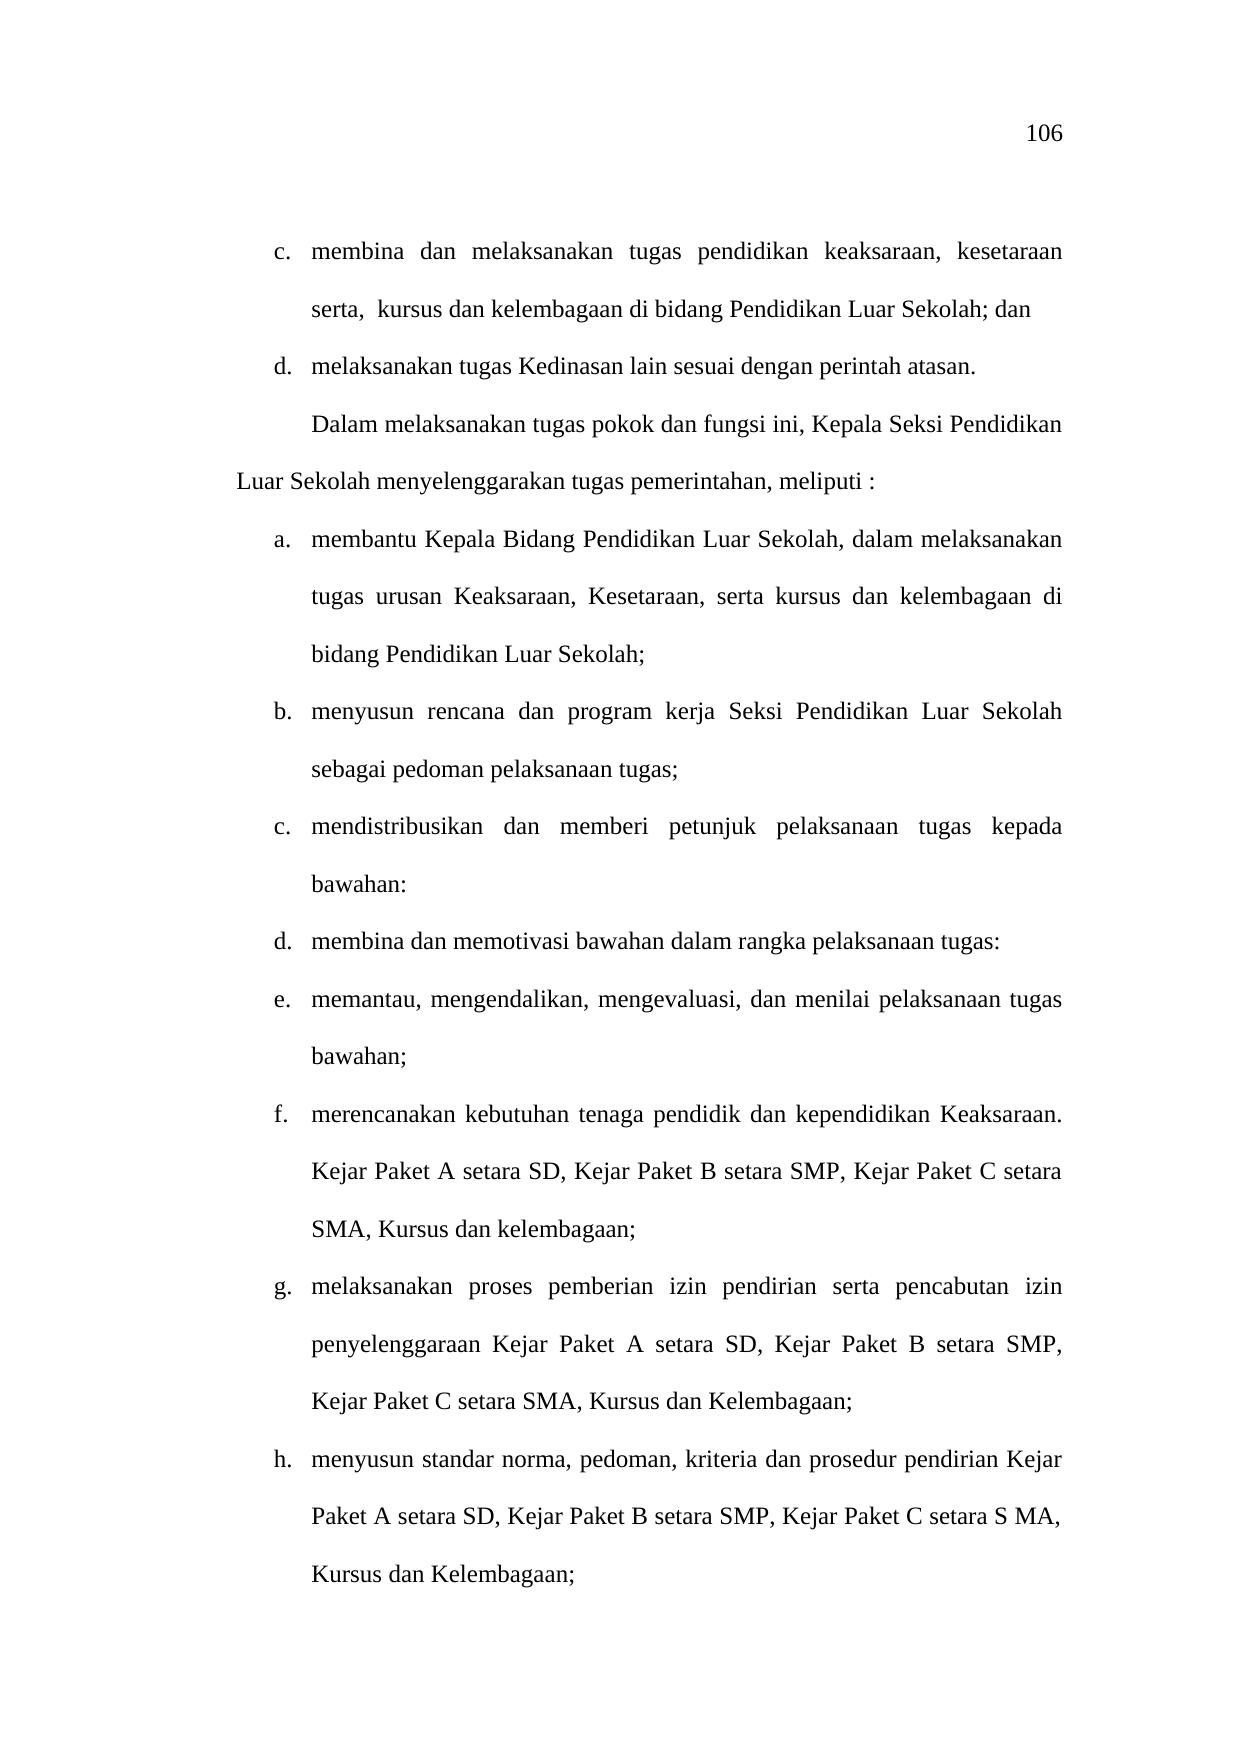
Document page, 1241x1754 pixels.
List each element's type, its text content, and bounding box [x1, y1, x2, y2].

list melaksanakan proses pemberian izin pendirian serta pencabutan izin penyelenggaraan Kejar Paket A setara SD, Kejar Paket B setara SMP, Kejar Paket C setara SMA, Kursus dan Kelembagaan; [274, 1271, 1063, 1415]
list menyusun rencana dan program kerja Seksi Pendidikan Luar Sekolah sebagai pedoman pelaksanaan tugas; [274, 696, 1063, 782]
list membina dan memotivasi bawahan dalam rangka pelaksanaan tugas: [274, 926, 1063, 955]
list membantu Kepala Bidang Pendidikan Luar Sekolah, dalam melaksanakan tugas urusan Keaksaraan, Kesetaraan, serta kursus dan kelembagaan di bidang Pendidikan Luar Sekolah; [274, 524, 1063, 667]
list memantau, mengendalikan, mengevaluasi, dan menilai pelaksanaan tugas bawahan; [274, 984, 1063, 1070]
list menyusun standar norma, pedoman, kriteria dan prosedur pendirian Kejar Paket A setara SD, Kejar Paket B setara SMP, Kejar Paket C setara S MA, Kursus dan Kelembagaan; [274, 1444, 1063, 1587]
list Dalam melaksanakan tugas pokok dan fungsi ini, Kepala Seksi Pendidikan Luar Sekolah menyelenggarakan tugas pemerintahan, meliputi : [236, 409, 1063, 495]
list melaksanakan tugas Kedinasan lain sesuai dengan perintah atasan. [274, 351, 1063, 380]
list merencanakan kebutuhan tenaga pendidik dan kependidikan Keaksaraan. Kejar Paket A setara SD, Kejar Paket B setara SMP, Kejar Paket C setara SMA, Kursus dan kelembagaan; [274, 1099, 1063, 1242]
list membina dan melaksanakan tugas pendidikan keaksaraan, kesetaraan serta, kursus dan kelembagaan di bidang Pendidikan Luar Sekolah; dan [274, 236, 1063, 322]
list mendistribusikan dan memberi petunjuk pelaksanaan tugas kepada bawahan: [274, 811, 1063, 897]
